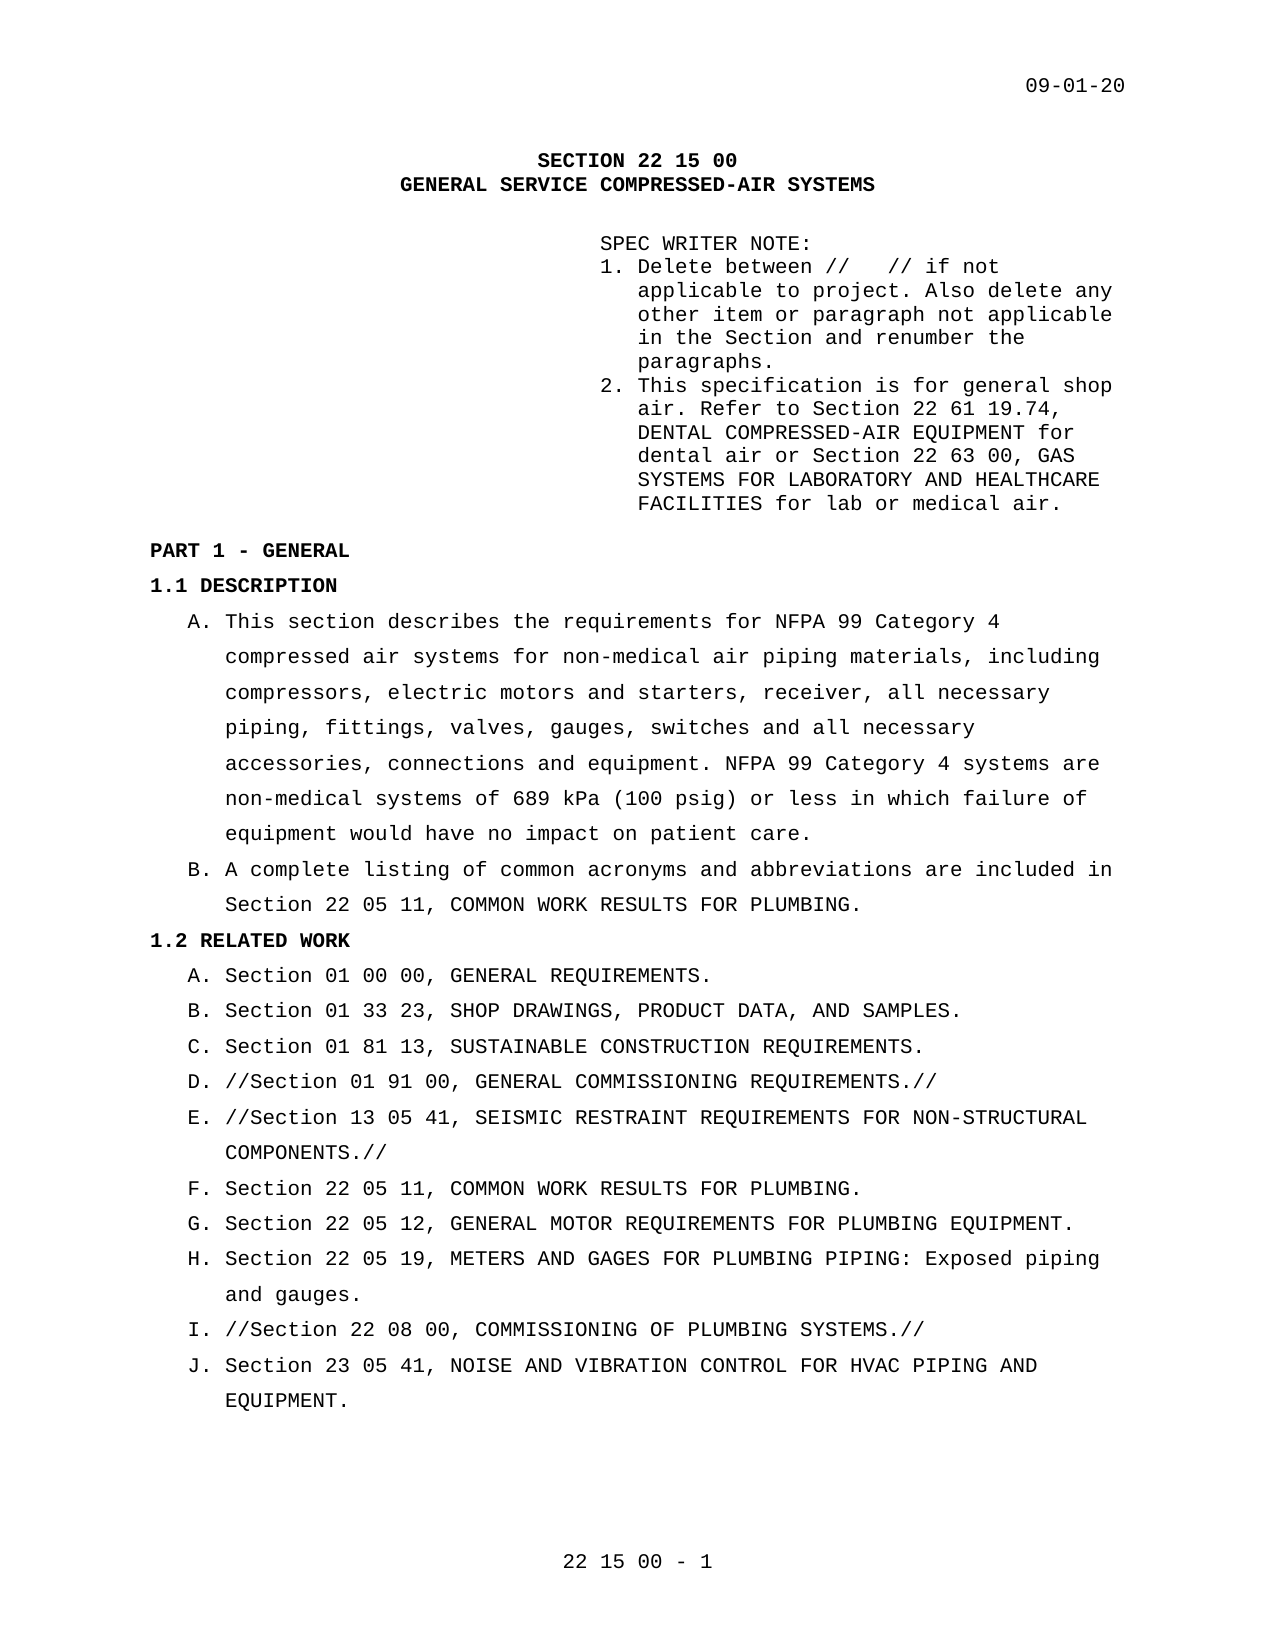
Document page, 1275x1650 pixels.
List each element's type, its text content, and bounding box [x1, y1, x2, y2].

text Section 22 05 11, COMMON WORK RESULTS FOR PLUMBING. [187, 1178, 1125, 1201]
text Section 22 05 19, METERS AND GAGES FOR PLUMBING PIPING: Exposed piping and gauges. [187, 1248, 1125, 1307]
text RELATED WORK [150, 930, 1125, 953]
text Section 01 33 23, SHOP DRAWINGS, PRODUCT DATA, AND SAMPLES. [187, 1001, 1125, 1024]
text 2. This specification is for general shop air. Refer to Section 22 61 19.74, DENTAL COMPRESSED-AIR EQUIPMENT for dental air or Section 22 63 00, GAS SYSTEMS FOR LABORATORY AND HEALTHCARE FACILITIES for lab or medical air. [600, 374, 1125, 516]
text //Section 01 91 00, GENERAL COMMISSIONING REQUIREMENTS.// [187, 1071, 1125, 1095]
text //Section 22 08 00, COMMISSIONING OF PLUMBING SYSTEMS.// [187, 1319, 1125, 1343]
text //Section 13 05 41, SEISMIC RESTRAINT REQUIREMENTS FOR NON-STRUCTURAL COMPONENTS.// [187, 1107, 1125, 1166]
text Section 01 00 00, GENERAL REQUIREMENTS. [187, 965, 1125, 989]
text GENERAL [150, 540, 1125, 564]
text SPEC WRITER NOTE: [600, 233, 1125, 256]
text Section 23 05 41, NOISE AND VIBRATION CONTROL FOR HVAC PIPING AND EQUIPMENT. [187, 1355, 1125, 1414]
text Section 22 05 12, GENERAL MOTOR REQUIREMENTS FOR PLUMBING EQUIPMENT. [187, 1213, 1125, 1237]
text A complete listing of common acronyms and abbreviations are included in Section 22 05 11, COMMON WORK RESULTS FOR PLUMBING. [187, 859, 1125, 918]
title SECTION 22 15 00 [150, 150, 1125, 174]
text 1. Delete between // // if not applicable to project. Also delete any other item or paragraph not applicable in the Section and renumber the paragraphs. [600, 256, 1125, 374]
text Section 01 81 13, SUSTAINABLE CONSTRUCTION REQUIREMENTS. [187, 1036, 1125, 1059]
text DESCRIPTION [150, 576, 1125, 599]
text This section describes the requirements for NFPA 99 Category 4 compressed air systems for non-medical air piping materials, including compressors, electric motors and starters, receiver, all necessary piping, fittings, valves, gauges, switches and all necessary accessories, connections and equipment. NFPA 99 Category 4 systems are non-medical systems of 689 kPa (100 psig) or less in which failure of equipment would have no impact on patient care. [187, 611, 1125, 847]
title GENERAL SERVICE COMPRESSED-AIR SYSTEMS [150, 174, 1125, 197]
